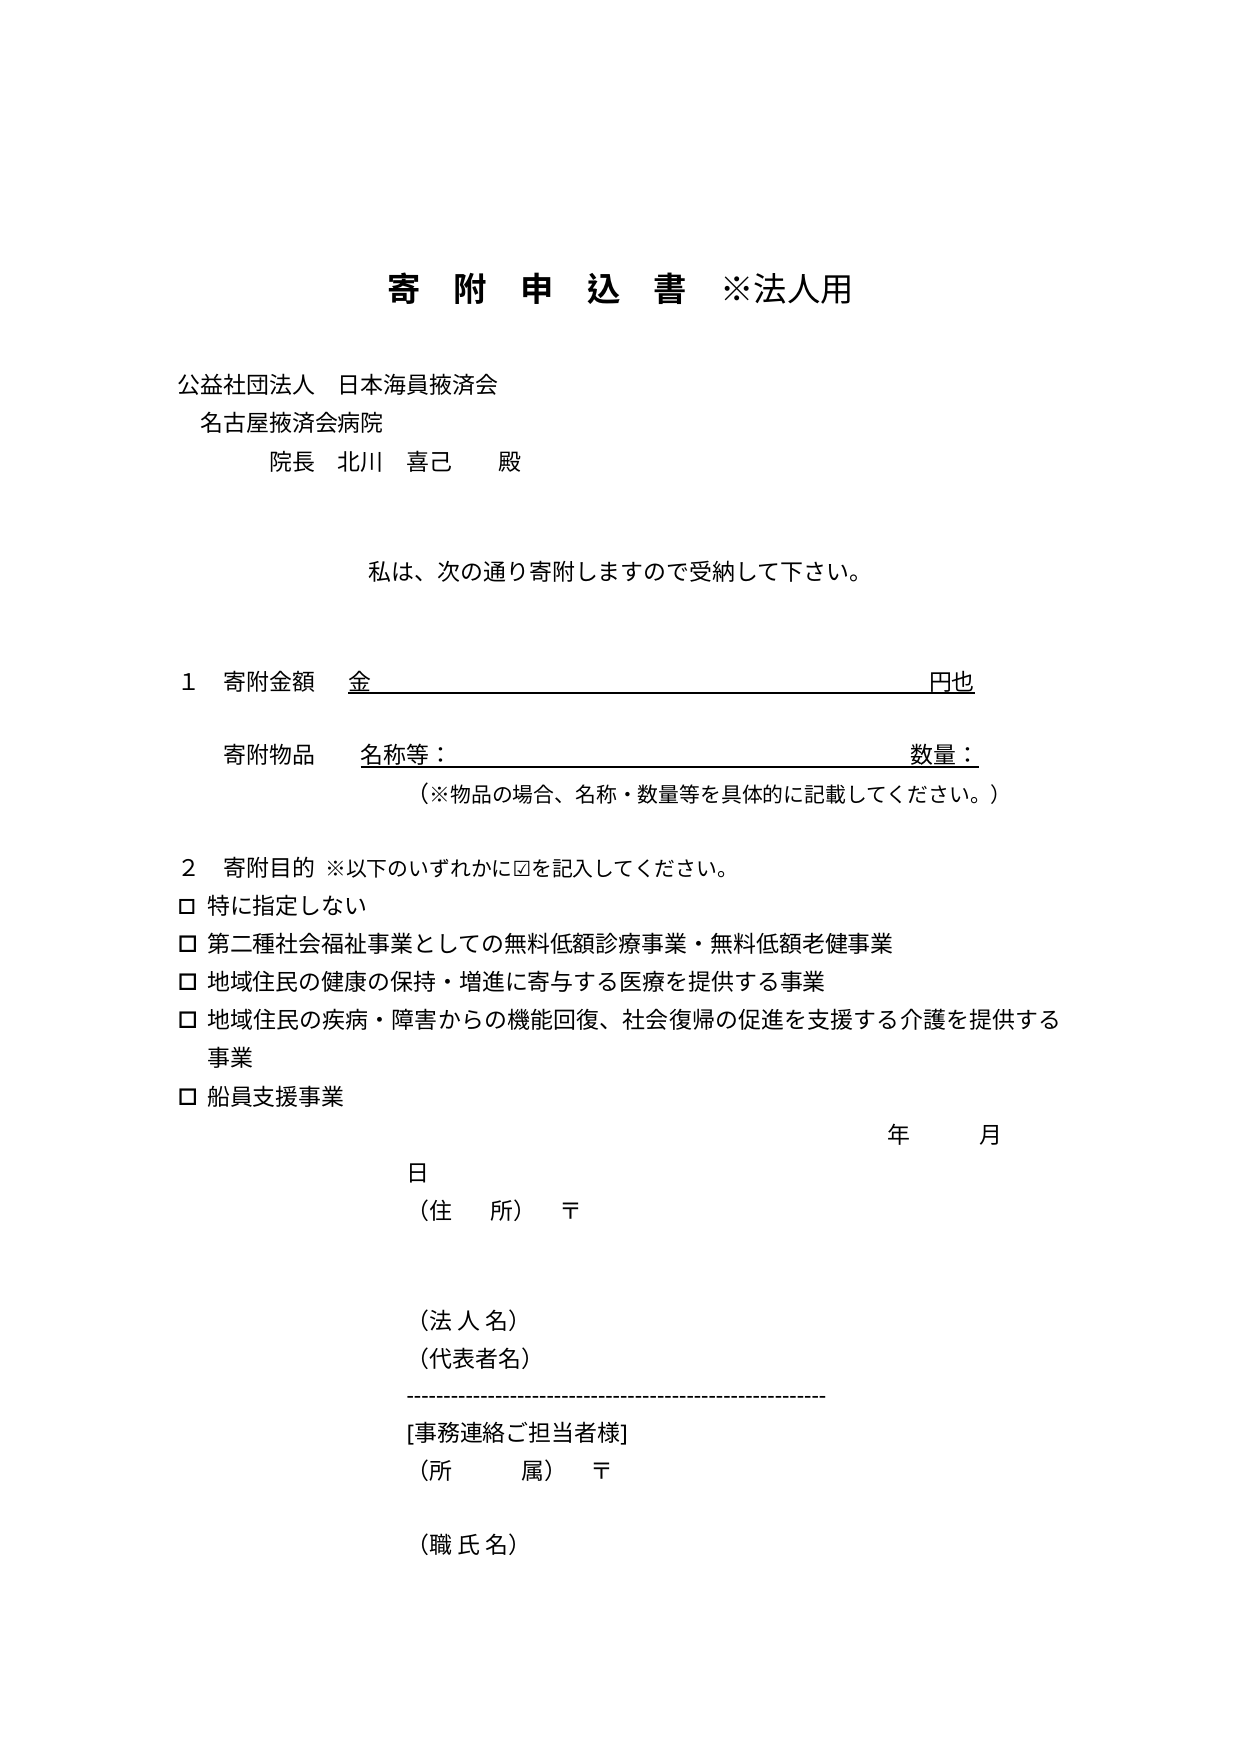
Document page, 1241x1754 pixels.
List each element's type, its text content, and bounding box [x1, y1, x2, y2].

text 寄附物品 名称等： 数量： [177, 737, 1063, 771]
text （法 人 名） [406, 1303, 1063, 1336]
text 私は、次の通り寄附しますので受納して下さい。 [177, 553, 1063, 587]
text 公益社団法人 日本海員掖済会 [177, 367, 1063, 400]
list 地域住民の健康の保持・増進に寄与する医療を提供する事業 [177, 964, 1063, 997]
list 特に指定しない [177, 888, 1063, 921]
text 院長 北川 喜己 殿 [177, 443, 1063, 477]
text （所 属） 〒 [406, 1453, 1063, 1486]
text ２ 寄附目的 ※以下のいずれかに☑を記入してください。 [177, 849, 1063, 883]
text （代表者名） [406, 1341, 1063, 1374]
text （※物品の場合、名称・数量等を具体的に記載してください。） [177, 776, 1063, 809]
list 第二種社会福祉事業としての無料低額診療事業・無料低額老健事業 [177, 926, 1063, 959]
list 船員支援事業 [177, 1078, 1063, 1112]
text １ 寄附金額 金 円也 [177, 663, 1063, 697]
text 名古屋掖済会病院 [177, 405, 1063, 438]
text 寄 附 申 込 書 ※法人用 [177, 263, 1063, 311]
text 年 月 日 [406, 1116, 1063, 1188]
text （住 所） 〒 [406, 1193, 1063, 1226]
text [事務連絡ご担当者様] [406, 1415, 1063, 1448]
text （職 氏 名） [406, 1527, 1063, 1561]
list 地域住民の疾病・障害からの機能回復、社会復帰の促進を支援する介護を提供する事業 [177, 1002, 1063, 1073]
text --------------------------------------------------------- [406, 1379, 1063, 1410]
